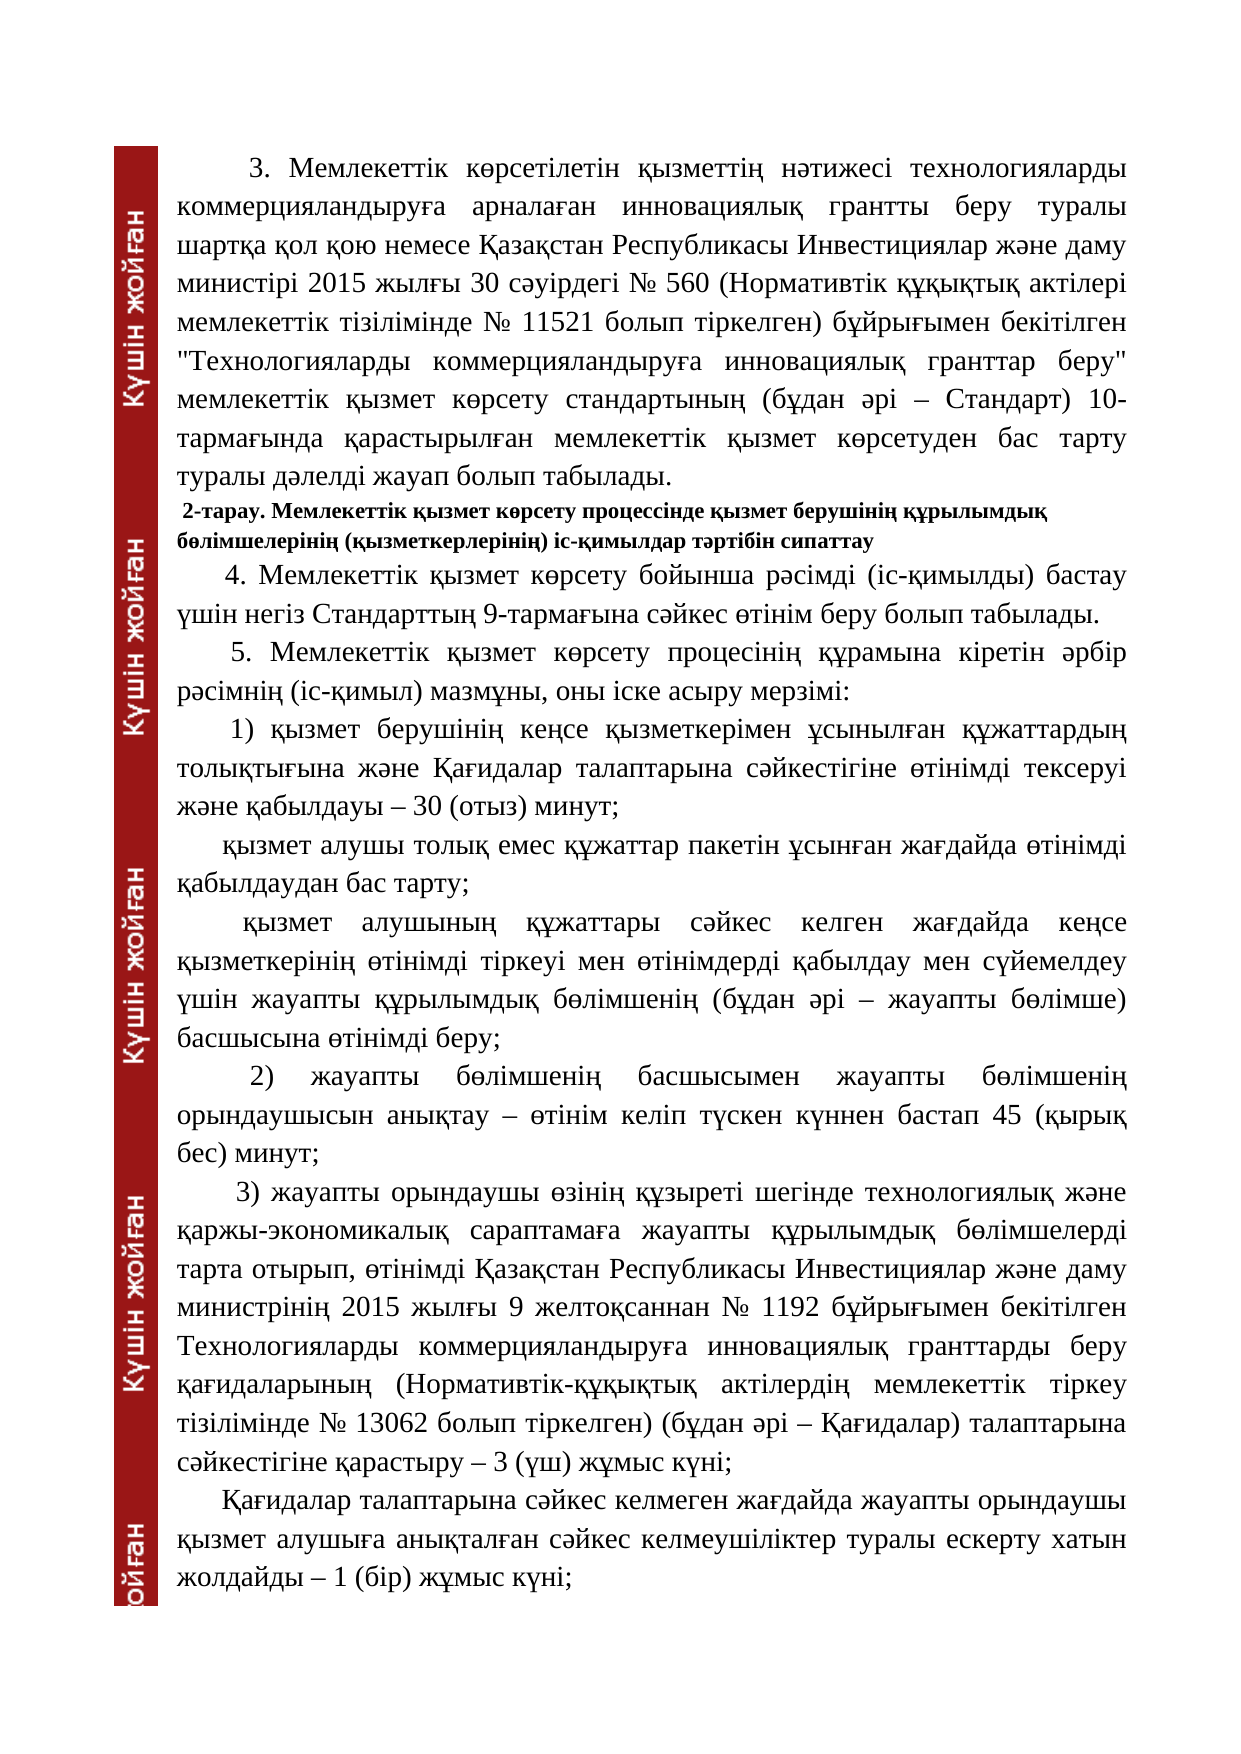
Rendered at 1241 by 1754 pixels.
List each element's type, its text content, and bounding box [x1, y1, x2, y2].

text 3) жауапты орындаушы өзінің құзыреті шегінде технологиялық және қаржы-экономикалық сараптамаға жауапты құрылымдық бөлімшелерді тарта отырып, өтінімді Қазақстан Республикасы Инвестициялар және даму министрінің 2015 жылғы 9 желтоқсаннан № 1192 бұйрығымен бекітілген Технологияларды коммерцияландыруға инновациялық гранттарды беру қағидаларының (Нормативтік-құқықтық актілердің мемлекеттік тіркеу тізілімінде № 13062 болып тіркелген) (бұдан әрі – Қағидалар) талаптарына сәйкестігіне қарастыру – 3 (үш) жұмыс күні; [112, 1174, 1128, 1477]
text 2-тарау. Мемлекеттік қызмет көрсету процессінде қызмет берушінің құрылымдық бөлімшелерінің (қызметкерлерінің) іс-қимылдар тәртібін сипаттау [112, 497, 1128, 553]
picture [114, 1053, 158, 1058]
picture [114, 1593, 158, 1606]
picture [114, 899, 158, 904]
picture [114, 822, 158, 827]
picture [114, 492, 158, 497]
text 3. Мемлекеттік көрсетілетін қызметтің нәтижесі технологияларды коммерцияландыруға арналаған инновациялық грантты беру туралы шартқа қол қою немесе Қазақстан Республикасы Инвестициялар және даму министірі 2015 жылғы 30 сәуірдегі № 560 (Нормативтік құқықтық актілері мемлекеттік тізілімінде № 11521 болып тіркелген) бұйрығымен бекітілген "Технологияларды коммерцияландыруға инновациялық гранттар беру" мемлекеттік қызмет көрсету стандартының (бұдан әрі – Стандарт) 10-тармағында қарастырылған мемлекеттік қызмет көрсетуден бас тарту туралы дәлелді жауап болып табылады. [112, 150, 1128, 492]
picture [114, 1169, 158, 1174]
text 4. Мемлекеттік қызмет көрсету бойынша рәсімді (іс-қимылды) бастау үшін негіз Стандарттың 9-тармағына сәйкес өтінім беру болып табылады. [112, 557, 1128, 629]
picture [114, 629, 158, 634]
picture [114, 1477, 158, 1482]
text қызмет алушының құжаттары сәйкес келген жағдайда кеңсе қызметкерінің өтінімді тіркеуі мен өтінімдерді қабылдау мен сүйемелдеу үшін жауапты құрылымдық бөлімшенің (бұдан әрі – жауапты бөлімше) басшысына өтінімді беру; [112, 904, 1128, 1053]
text Қағидалар талаптарына сәйкес келмеген жағдайда жауапты орындаушы қызмет алушыға анықталған сәйкес келмеушіліктер туралы ескерту хатын жолдайды – 1 (бір) жұмыс күні; [112, 1482, 1128, 1593]
text 1) қызмет берушінің кеңсе қызметкерімен ұсынылған құжаттардың толықтығына және Қағидалар талаптарына сәйкестігіне өтінімді тексеруі және қабылдауы – 30 (отыз) минут; [112, 711, 1128, 822]
text 2) жауапты бөлімшенің басшысымен жауапты бөлімшенің орындаушысын анықтау – өтінім келіп түскен күннен бастап 45 (қырық бес) минут; [112, 1058, 1128, 1169]
text 5. Мемлекеттік қызмет көрсету процесінің құрамына кіретін әрбір рәсімнің (іс-қимыл) мазмұны, оны іске асыру мерзімі: [112, 634, 1128, 706]
picture [114, 706, 158, 711]
picture [114, 146, 158, 150]
picture [114, 553, 158, 557]
text қызмет алушы толық емес құжаттар пакетін ұсынған жағдайда өтінімді қабылдаудан бас тарту; [112, 827, 1128, 899]
